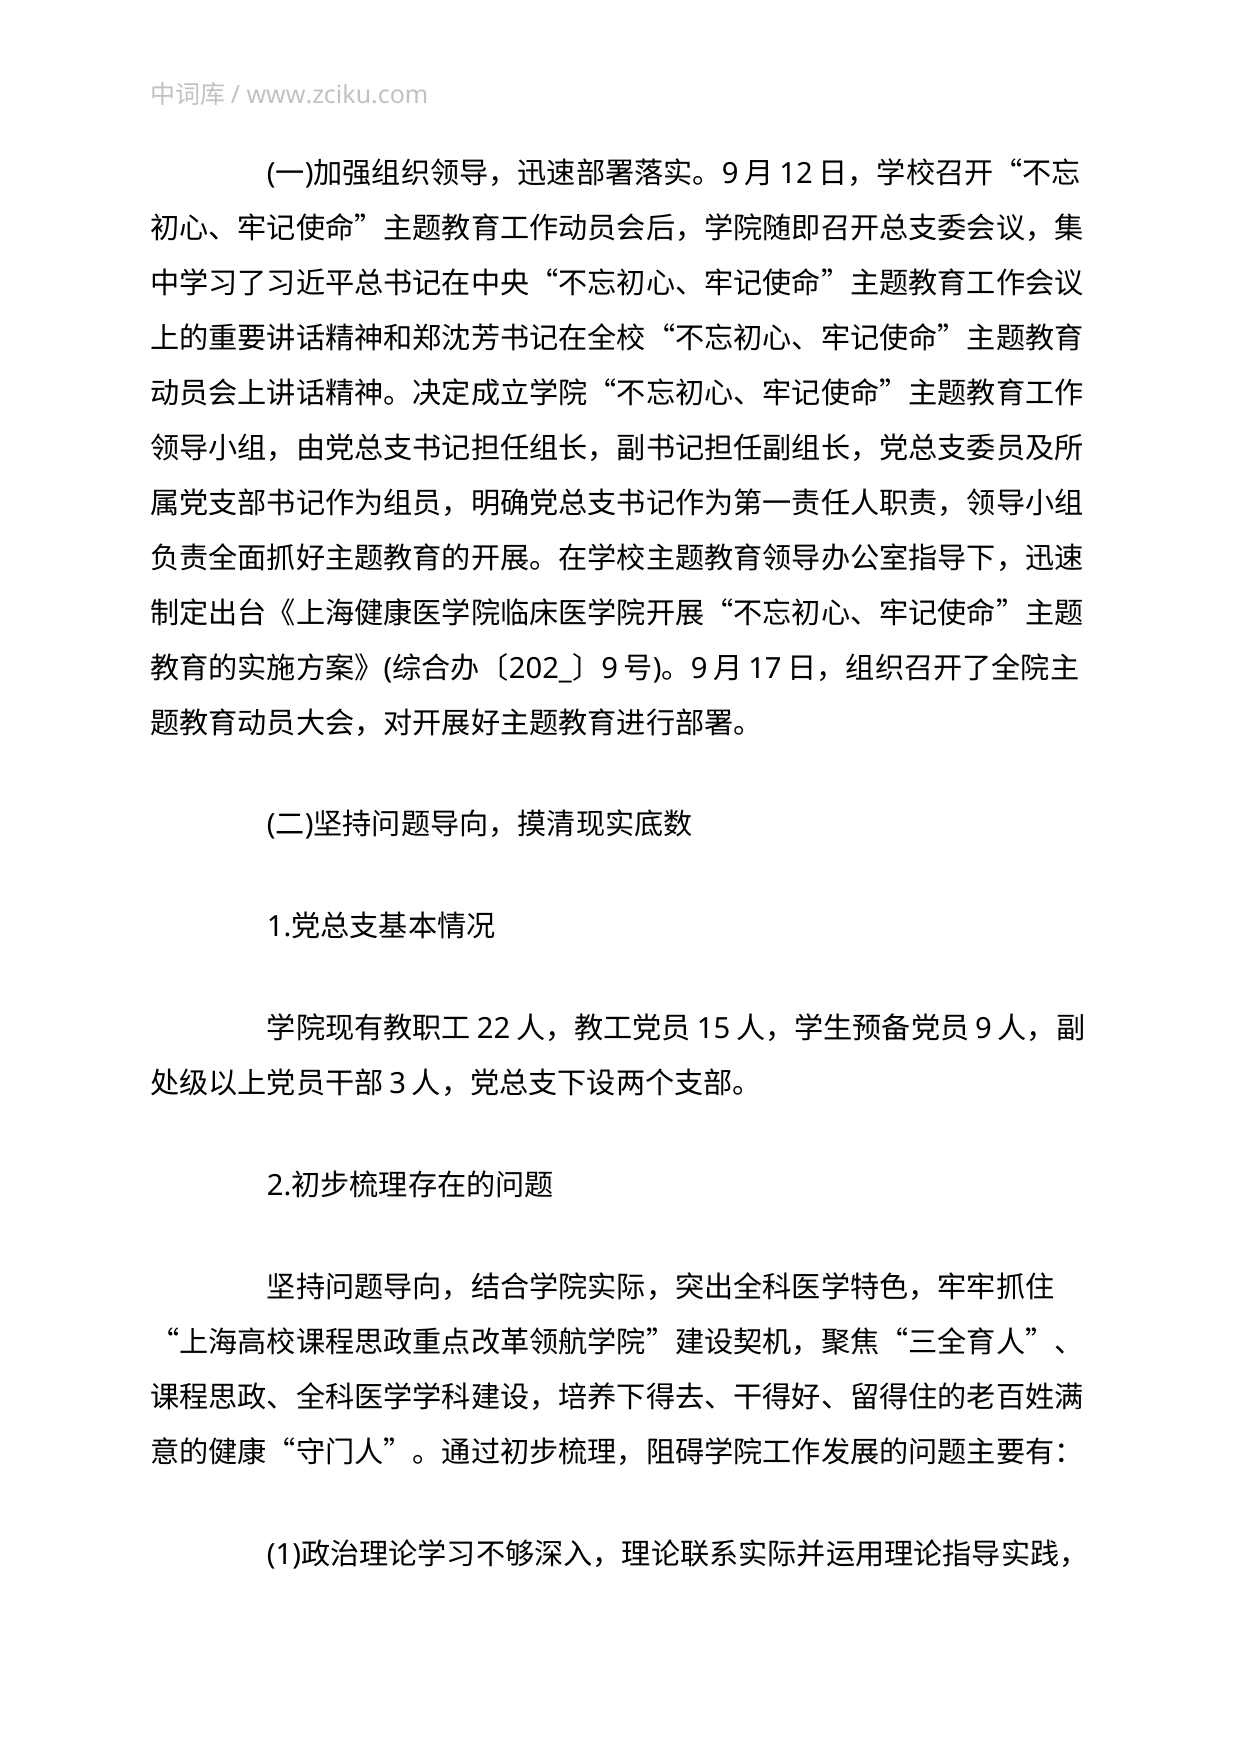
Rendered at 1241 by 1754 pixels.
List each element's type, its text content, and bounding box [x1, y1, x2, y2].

text (一)加强组织领导，迅速部署落实。9月12日，学校召开“不忘初心、牢记使命”主题教育工作动员会后，学院随即召开总支委会议，集中学习了习近平总书记在中央“不忘初心、牢记使命”主题教育工作会议上的重要讲话精神和郑沈芳书记在全校“不忘初心、牢记使命”主题教育动员会上讲话精神。决定成立学院“不忘初心、牢记使命”主题教育工作领导小组，由党总支书记担任组长，副书记担任副组长，党总支委员及所属党支部书记作为组员，明确党总支书记作为第一责任人职责，领导小组负责全面抓好主题教育的开展。在学校主题教育领导办公室指导下，迅速制定出台《上海健康医学院临床医学院开展“不忘初心、牢记使命”主题教育的实施方案》(综合办〔202_〕9号)。9月17日，组织召开了全院主题教育动员大会，对开展好主题教育进行部署。 [150, 150, 1090, 741]
text (二)坚持问题导向，摸清现实底数 [150, 801, 1090, 843]
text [150, 1530, 1090, 1573]
text 学院现有教职工22人，教工党员15人，学生预备党员9人，副处级以上党员干部3人，党总支下设两个支部。 [150, 1005, 1090, 1102]
text 2.初步梳理存在的问题 [150, 1162, 1090, 1204]
text 1.党总支基本情况 [150, 903, 1090, 945]
text 坚持问题导向，结合学院实际，突出全科医学特色，牢牢抓住“上海高校课程思政重点改革领航学院”建设契机，聚焦“三全育人”、课程思政、全科医学学科建设，培养下得去、干得好、留得住的老百姓满意的健康“守门人”。通过初步梳理，阻碍学院工作发展的问题主要有： [150, 1264, 1090, 1471]
